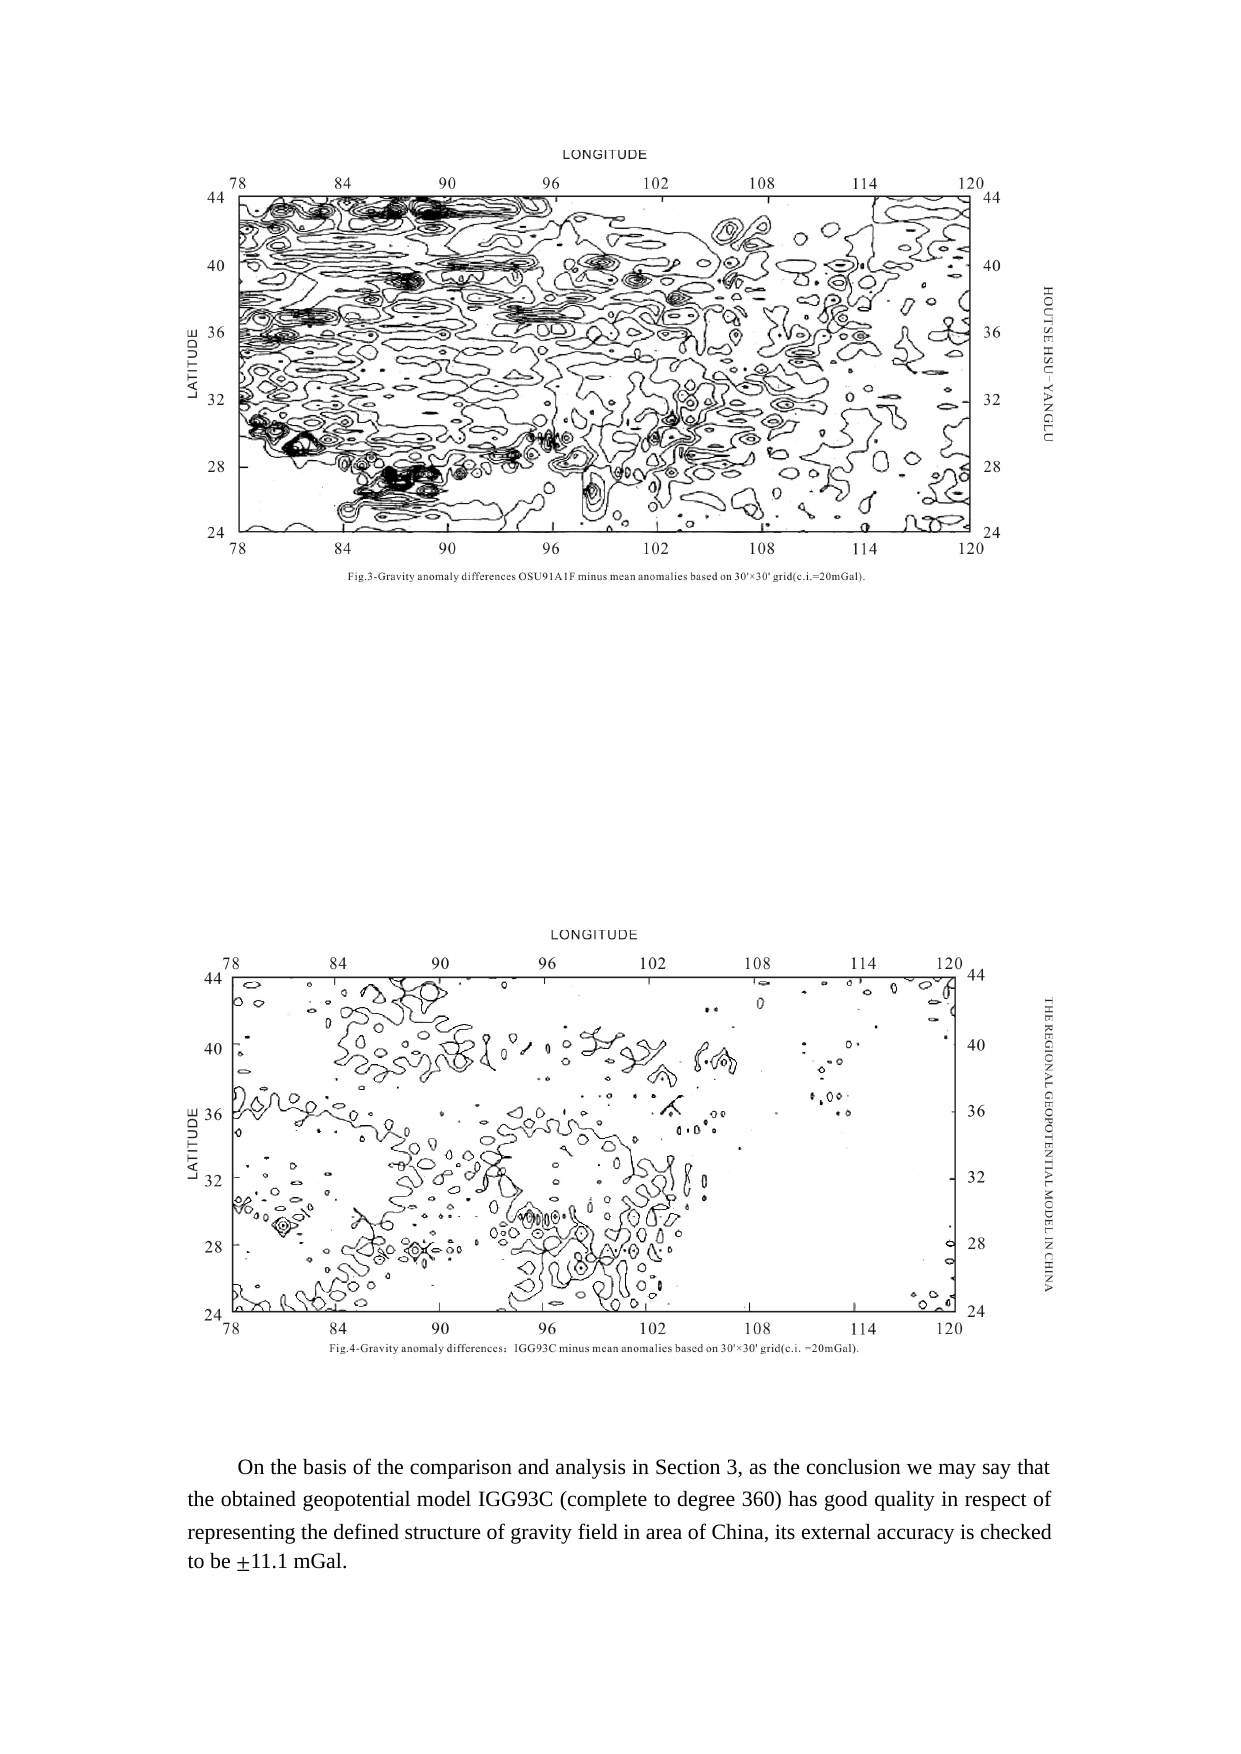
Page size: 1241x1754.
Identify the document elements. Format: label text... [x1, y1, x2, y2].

picture [187, 150, 1053, 582]
picture [187, 930, 1053, 1354]
text On the basis of the comparison and analysis in Section 3, as the conclusion we may say that the obtained geopotential model IGG93C (complete to degree 360) has good quality in respect of representing the defined structure of gravity field in area of China, its external accuracy is checked to be 11.1 mGal. [187, 1450, 1053, 1580]
